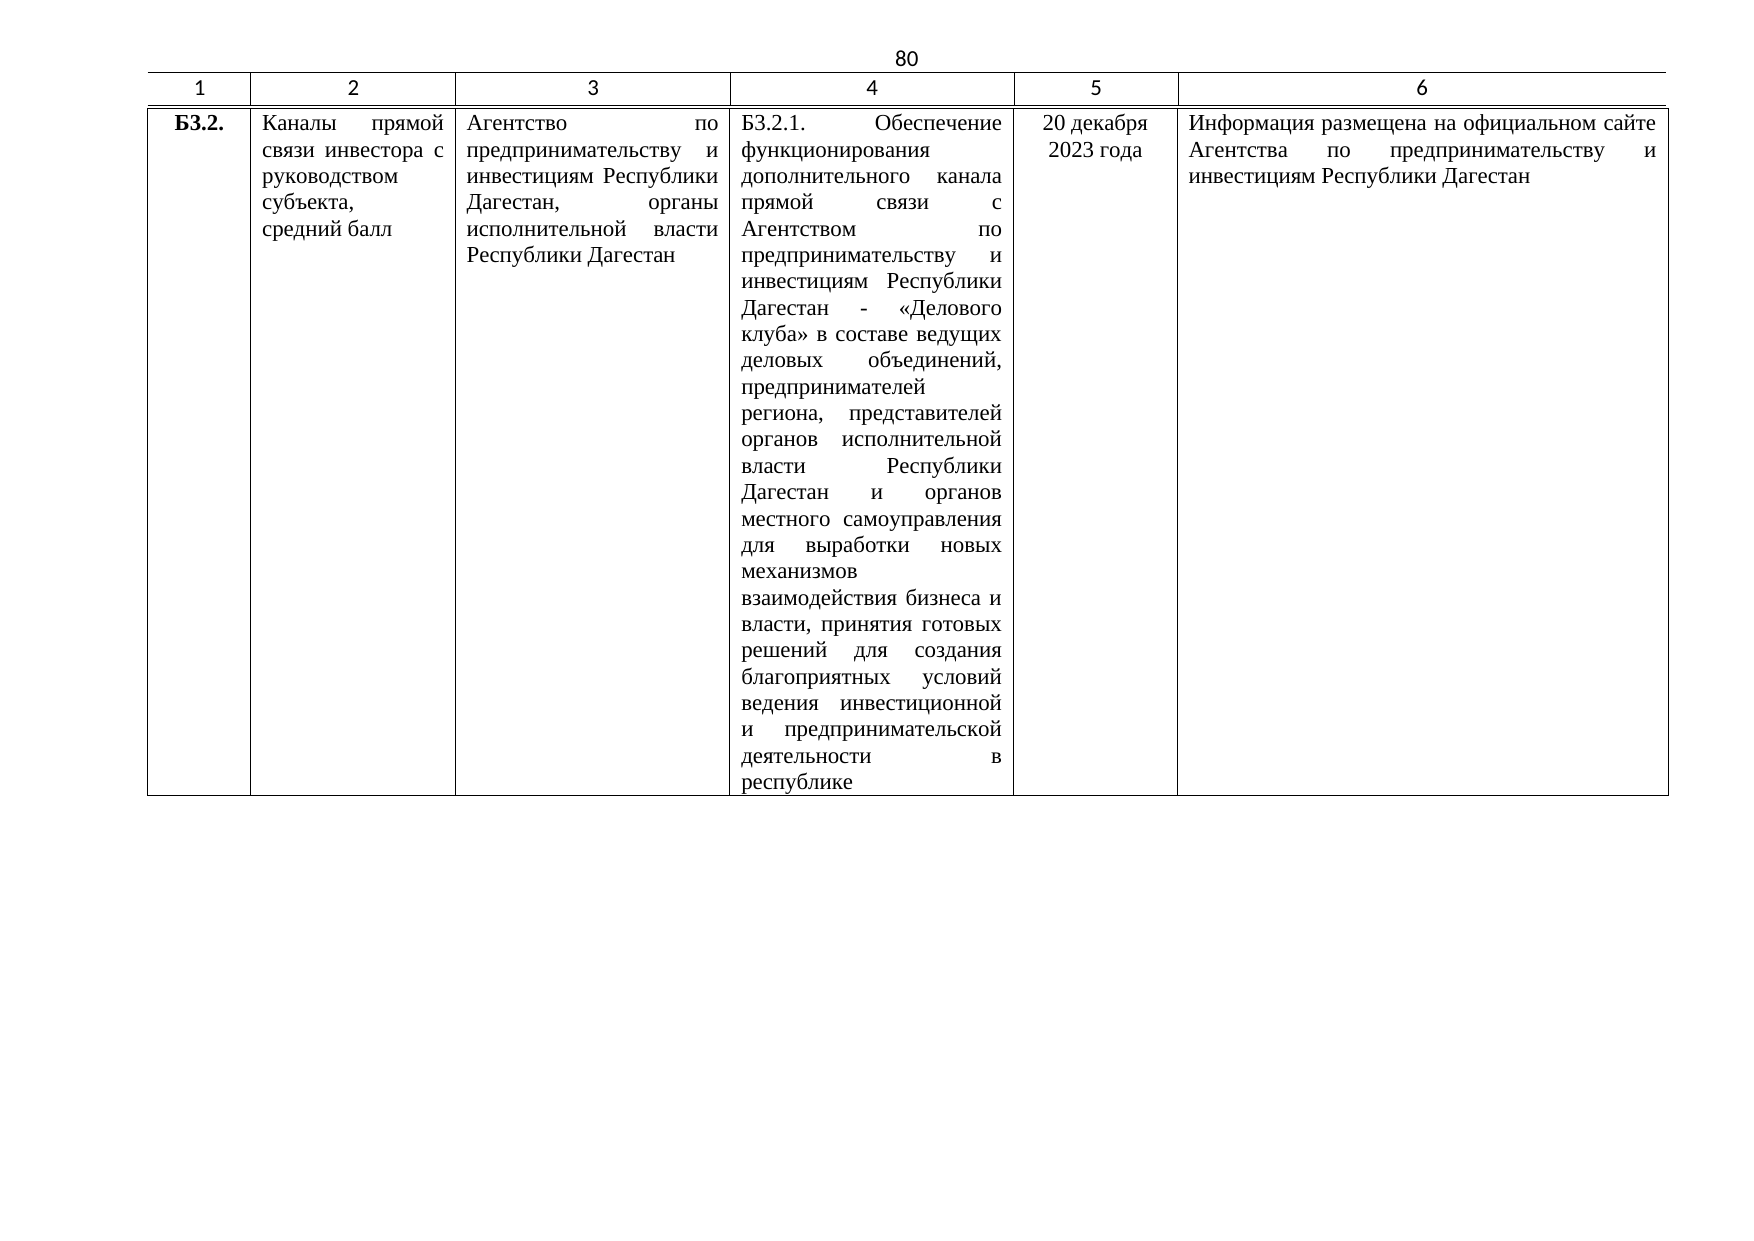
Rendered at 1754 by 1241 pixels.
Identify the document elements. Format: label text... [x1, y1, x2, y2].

table_cell Каналы прямой связи инвестора с руководством субъекта, средний балл [251, 109, 455, 794]
table_cell 20 декабря 2023 года [1014, 109, 1177, 794]
table_cell Б3.2.1. Обеспечение функционирования дополнительного канала прямой связи с Агентством по предпринимательству и инвестициям Республики Дагестан - «Делового клуба» в составе ведущих деловых объединений, предпринимателей региона, представителей органов исполнительной власти Республики Дагестан и органов местного самоуправления для выработки новых механизмов взаимодействия бизнеса и власти, принятия готовых решений для создания благоприятных условий ведения инвестиционной и предпринимательской деятельности в республике [730, 109, 1013, 794]
table_cell Информация размещена на официальном сайте Агентства по предпринимательству и инвестициям Республики Дагестан [1178, 109, 1668, 794]
table_cell Б3.2. [148, 109, 250, 794]
table_cell Агентство по предпринимательству и инвестициям Республики Дагестан, органы исполнительной власти Республики Дагестан [456, 109, 729, 794]
